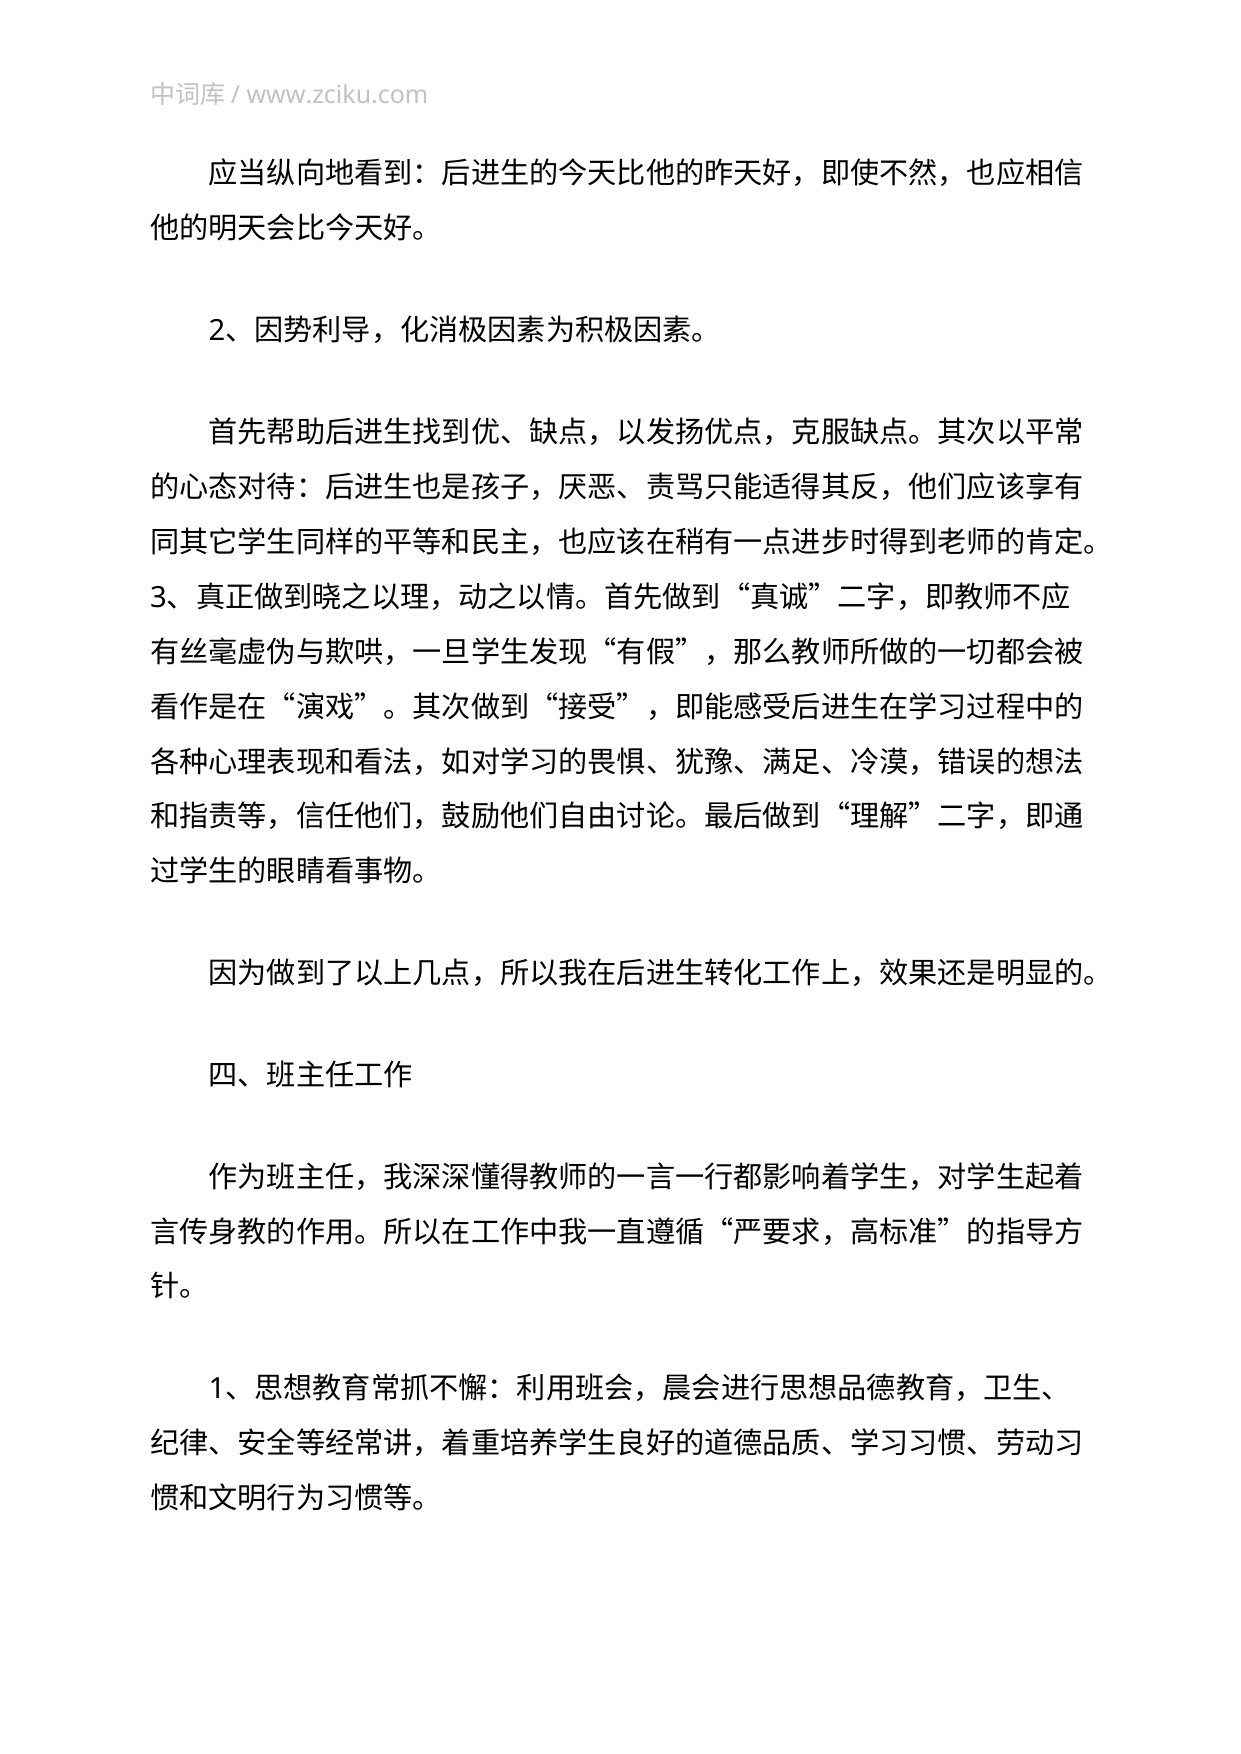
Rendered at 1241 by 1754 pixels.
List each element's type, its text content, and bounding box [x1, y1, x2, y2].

text 应当纵向地看到：后进生的今天比他的昨天好，即使不然，也应相信他的明天会比今天好。 [150, 150, 1090, 247]
text 作为班主任，我深深懂得教师的一言一行都影响着学生，对学生起着言传身教的作用。所以在工作中我一直遵循“严要求，高标准”的指导方针。 [150, 1153, 1090, 1305]
text 首先帮助后进生找到优、缺点，以发扬优点，克服缺点。其次以平常的心态对待：后进生也是孩子，厌恶、责骂只能适得其反，他们应该享有同其它学生同样的平等和民主，也应该在稍有一点进步时得到老师的肯定。3、真正做到晓之以理，动之以情。首先做到“真诚”二字，即教师不应有丝毫虚伪与欺哄，一旦学生发现“有假”，那么教师所做的一切都会被看作是在“演戏”。其次做到“接受”，即能感受后进生在学习过程中的各种心理表现和看法，如对学习的畏惧、犹豫、满足、冷漠，错误的想法和指责等，信任他们，鼓励他们自由讨论。最后做到“理解”二字，即通过学生的眼睛看事物。 [150, 409, 1090, 890]
text 2、因势利导，化消极因素为积极因素。 [150, 307, 1090, 349]
text 因为做到了以上几点，所以我在后进生转化工作上，效果还是明显的。 [150, 950, 1090, 992]
text 四、班主任工作 [150, 1051, 1090, 1094]
text 1、思想教育常抓不懈：利用班会，晨会进行思想品德教育，卫生、纪律、安全等经常讲，着重培养学生良好的道德品质、学习习惯、劳动习惯和文明行为习惯等。 [150, 1365, 1090, 1517]
